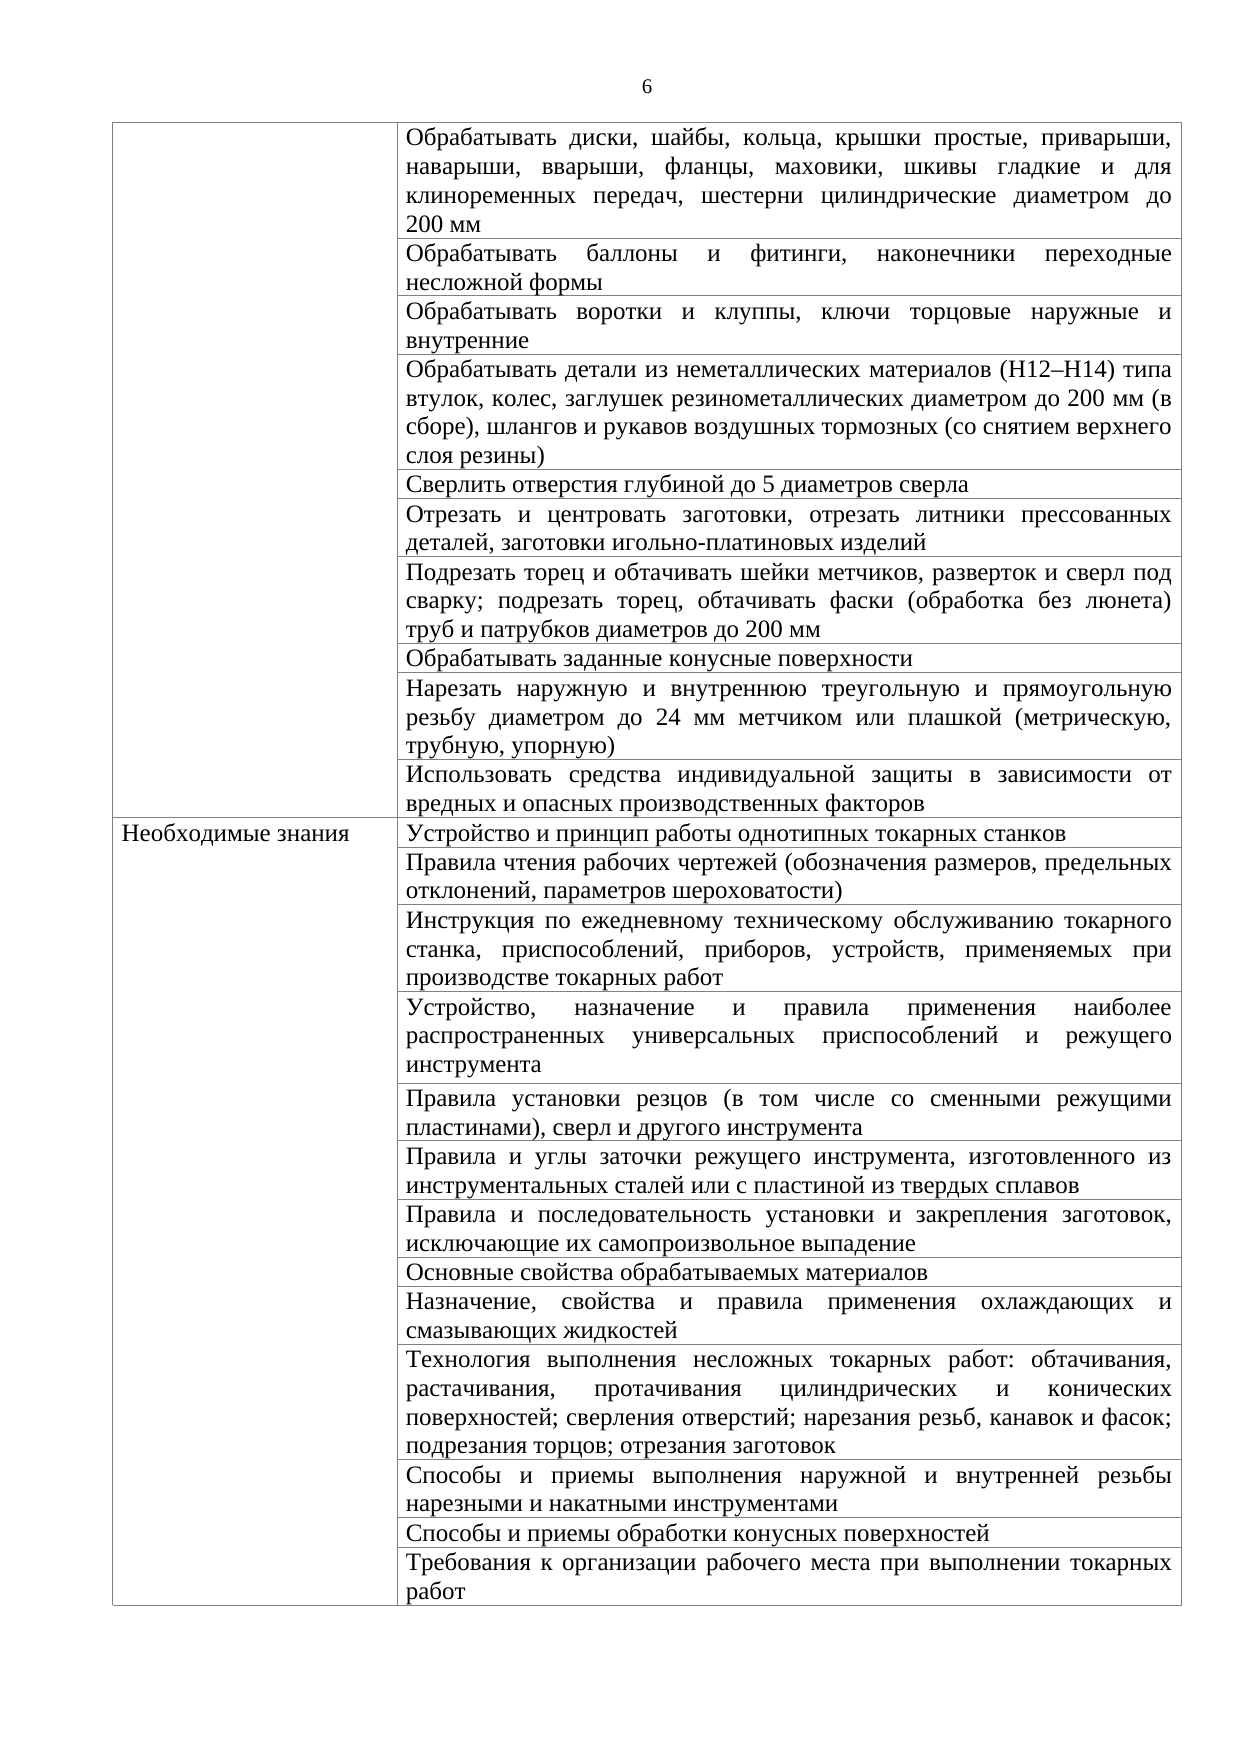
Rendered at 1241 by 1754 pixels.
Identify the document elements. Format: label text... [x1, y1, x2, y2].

table_cell Сверлить отверстия глубиной до 5 диаметров сверла [398, 470, 1181, 498]
table_cell Необходимые знания [113, 818, 397, 1604]
table_cell Способы и приемы выполнения наружной и внутренней резьбы нарезными и накатными инструментами [398, 1460, 1181, 1517]
table_cell Обрабатывать детали из неметаллических материалов (Н12–Н14) типа втулок, колес, заглушек резинометаллических диаметром до (в сборе), шлангов и рукавов воздушных тормозных (со снятием верхнего слоя резины) [398, 355, 1181, 469]
table_cell Технология выполнения несложных токарных работ: обтачивания, растачивания, протачивания цилиндрических и конических поверхностей; сверления отверстий; нарезания резьб, канавок и фасок; подрезания торцов; отрезания заготовок [398, 1345, 1181, 1459]
table_cell Основные свойства обрабатываемых материалов [398, 1258, 1181, 1286]
table_cell Обрабатывать баллоны и фитинги, наконечники переходные несложной формы [398, 239, 1181, 295]
table_cell Отрезать и центровать заготовки, отрезать литники прессованных деталей, заготовки игольно-платиновых изделий [398, 499, 1181, 556]
table_cell Требования к организации рабочего места при выполнении токарных работ [398, 1548, 1181, 1604]
table_cell Обрабатывать воротки и клуппы, ключи торцовые наружные и внутренние [398, 296, 1181, 353]
table_cell Правила установки резцов (в том числе со сменными режущими пластинами), сверл и другого инструмента [398, 1084, 1181, 1140]
table_cell Инструкция по ежедневному техническому обслуживанию токарного станка, приспособлений, приборов, устройств, применяемых при производстве токарных работ [398, 905, 1181, 991]
table_cell Обрабатывать диски, шайбы, кольца, крышки простые, приварыши, наварыши, вварыши, фланцы, маховики, шкивы гладкие и для клиноременных передач, шестерни цилиндрические диаметром до 200 мм [398, 123, 1181, 237]
table_cell Назначение, свойства и правила применения охлаждающих и смазывающих жидкостей [398, 1287, 1181, 1344]
table_cell Правила чтения рабочих чертежей (обозначения размеров, предельных отклонений, параметров шероховатости) [398, 848, 1181, 904]
table_cell Подрезать торец и обтачивать шейки метчиков, разверток и сверл под сварку; подрезать торец, обтачивать фаски (обработка без люнета) труб и патрубков диаметров до [398, 557, 1181, 643]
table_cell Обрабатывать заданные конусные поверхности [398, 644, 1181, 672]
table_cell Устройство, назначение и правила применения наиболее распространенных универсальных приспособлений и режущего инструмента [398, 992, 1181, 1082]
table_cell Устройство и принцип работы однотипных токарных станков [398, 818, 1181, 846]
table_cell Использовать средства индивидуальной защиты в зависимости от вредных и опасных производственных факторов [398, 760, 1181, 817]
table_cell Правила и углы заточки режущего инструмента, изготовленного из инструментальных сталей или с пластиной из твердых сплавов [398, 1141, 1181, 1198]
table_cell Правила и последовательность установки и закрепления заготовок, исключающие их самопроизвольное выпадение [398, 1200, 1181, 1256]
table_cell Способы и приемы обработки конусных поверхностей [398, 1518, 1181, 1547]
table_cell Нарезать наружную и внутреннюю треугольную и прямоугольную резьбу диаметром до метчиком или плашкой (метрическую, трубную, упорную) [398, 673, 1181, 759]
